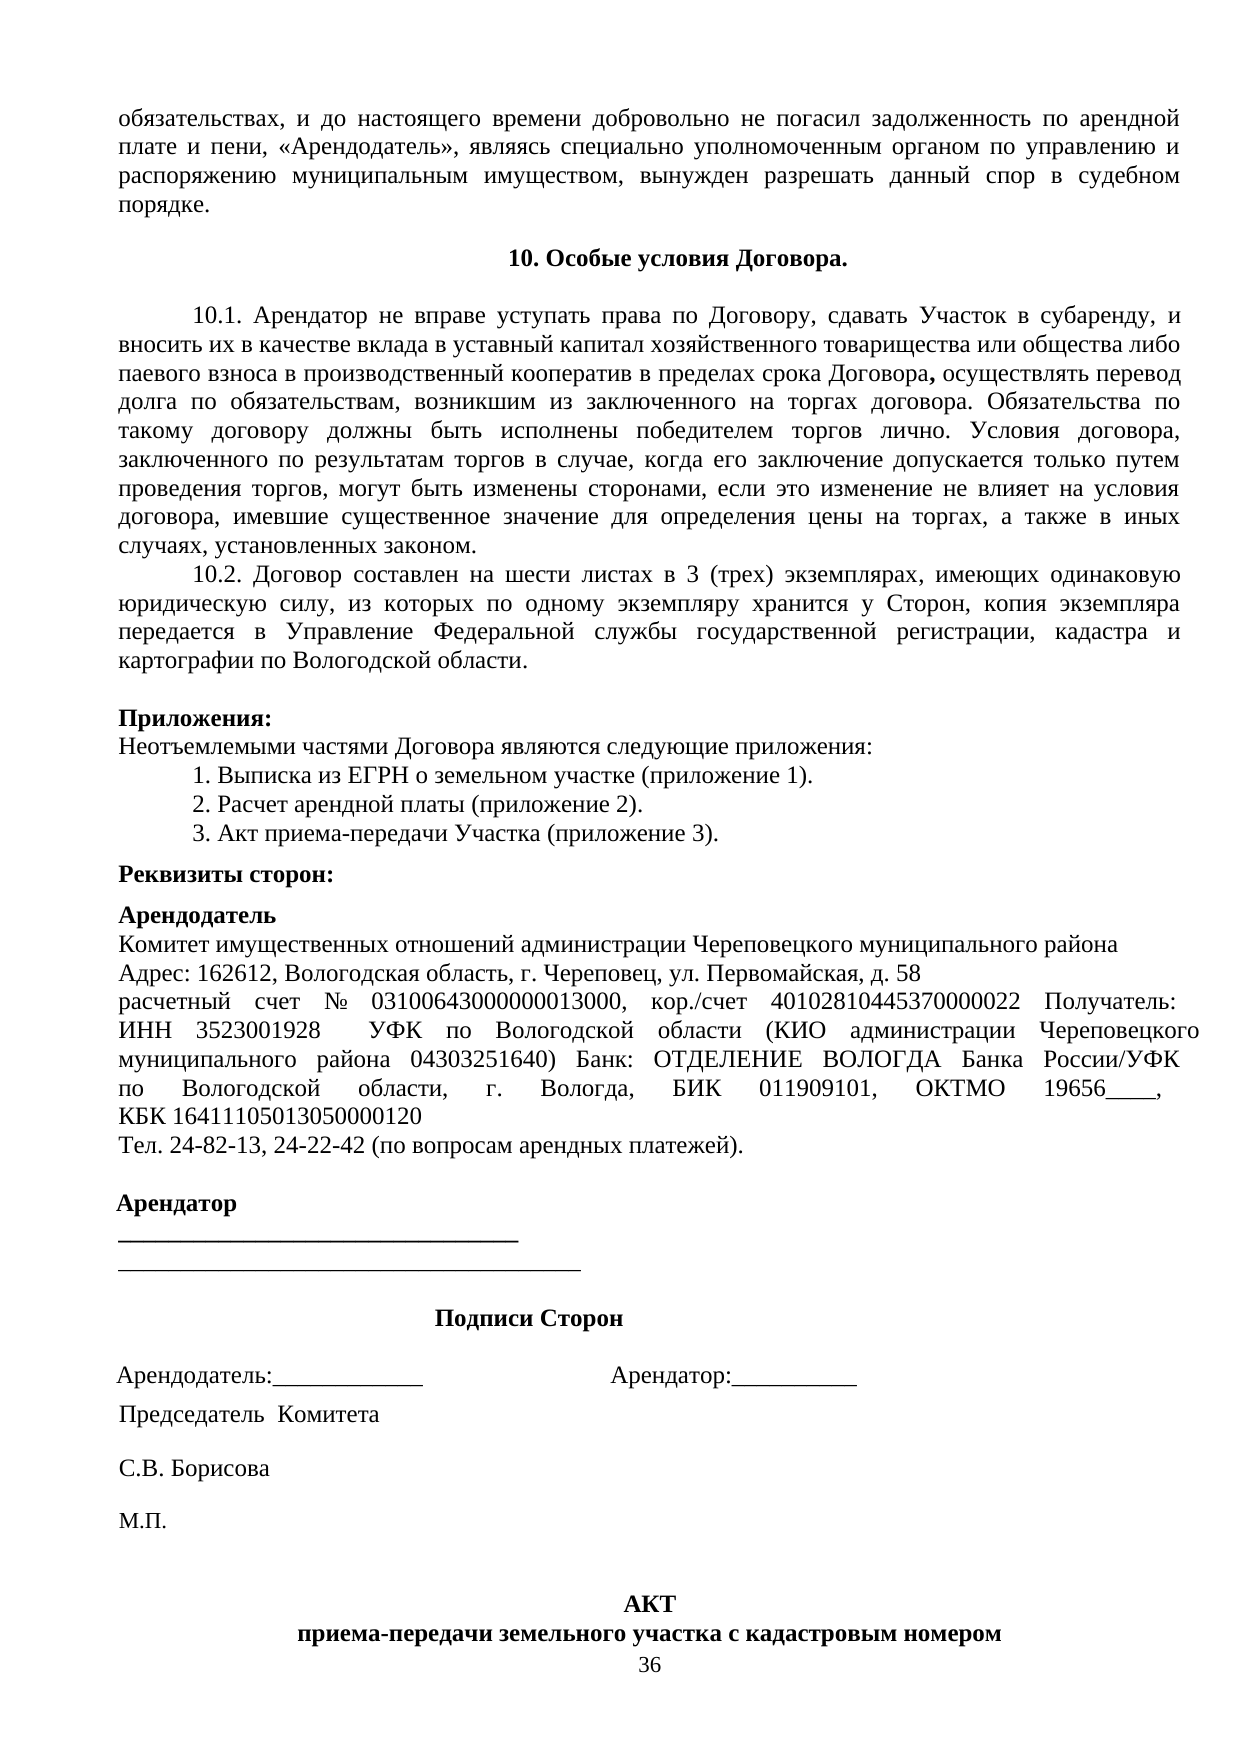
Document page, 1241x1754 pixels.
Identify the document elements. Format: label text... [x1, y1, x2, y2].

text 10. Особые условия Договора. [174, 243, 1181, 271]
text ________________________________ [118, 1216, 1181, 1245]
text Арендатор [103, 1188, 1181, 1216]
text АКТ [118, 1589, 1181, 1618]
text Адрес: 162612, Вологодская область, г. Череповец, ул. Первомайская, д. 58 [118, 958, 1200, 986]
text приема-передачи земельного участка с кадастровым номером [118, 1618, 1181, 1647]
text Неотъемлемыми частями Договора являются следующие приложения: [118, 731, 1181, 760]
text Реквизиты сторон: [118, 859, 1181, 888]
text Арендодатель [118, 900, 1181, 929]
text 10.2. Договор составлен на шести листах в 3 (трех) экземплярах, имеющих одинаковую юридическую силу, из которых по одному экземпляру хранится у Сторон, копия экземпляра передается в Управление Федеральной службы государственной регистрации, кадастра и картографии по Вологодской области. [118, 559, 1181, 674]
text 2. Расчет арендной платы (приложение 2). [192, 789, 1181, 818]
text Арендодатель:____________ Арендатор:__________ [103, 1360, 1181, 1389]
text Приложения: [118, 703, 1181, 731]
text 1. Выписка из ЕГРН о земельном участке (приложение 1). [192, 760, 1181, 789]
text _____________________________________ [118, 1245, 1181, 1274]
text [118, 103, 1181, 218]
text расчетный счет № 03100643000000013000, кор./счет 40102810445370000022 Получатель: ИНН 3523001928 УФК по Вологодской области (КИО администрации Череповецкого муниципального района 04303251640) Банк: ОТДЕЛЕНИЕ ВОЛОГДА Банка России/УФК по Вологодской области, г. Вологда, БИК 011909101, ОКТМО 19656____, КБК 16411105013050000120 [118, 986, 1200, 1130]
text Тел. 24-82-13, 24-22-42 (по вопросам арендных платежей). [118, 1130, 1181, 1159]
text Комитет имущественных отношений администрации Череповецкого муниципального района [118, 929, 1181, 958]
text 3. Акт приема-передачи Участка (приложение 3). [192, 818, 1181, 846]
text Подписи Сторон [103, 1303, 1181, 1331]
text 10.1. Арендатор не вправе уступать права по Договору, сдавать Участок в субаренду, и вносить их в качестве вклада в уставный капитал хозяйственного товарищества или общества либо паевого взноса в производственный кооператив в пределах срока Договора, осуществлять перевод долга по обязательствам, возникшим из заключенного на торгах договора. Обязательства по такому договору должны быть исполнены победителем торгов лично. Условия договора, заключенного по результатам торгов в случае, когда его заключение допускается только путем проведения торгов, могут быть изменены сторонами, если это изменение не влияет на условия договора, имевшие существенное значение для определения цены на торгах, а также в иных случаях, установленных законом. [118, 300, 1181, 559]
